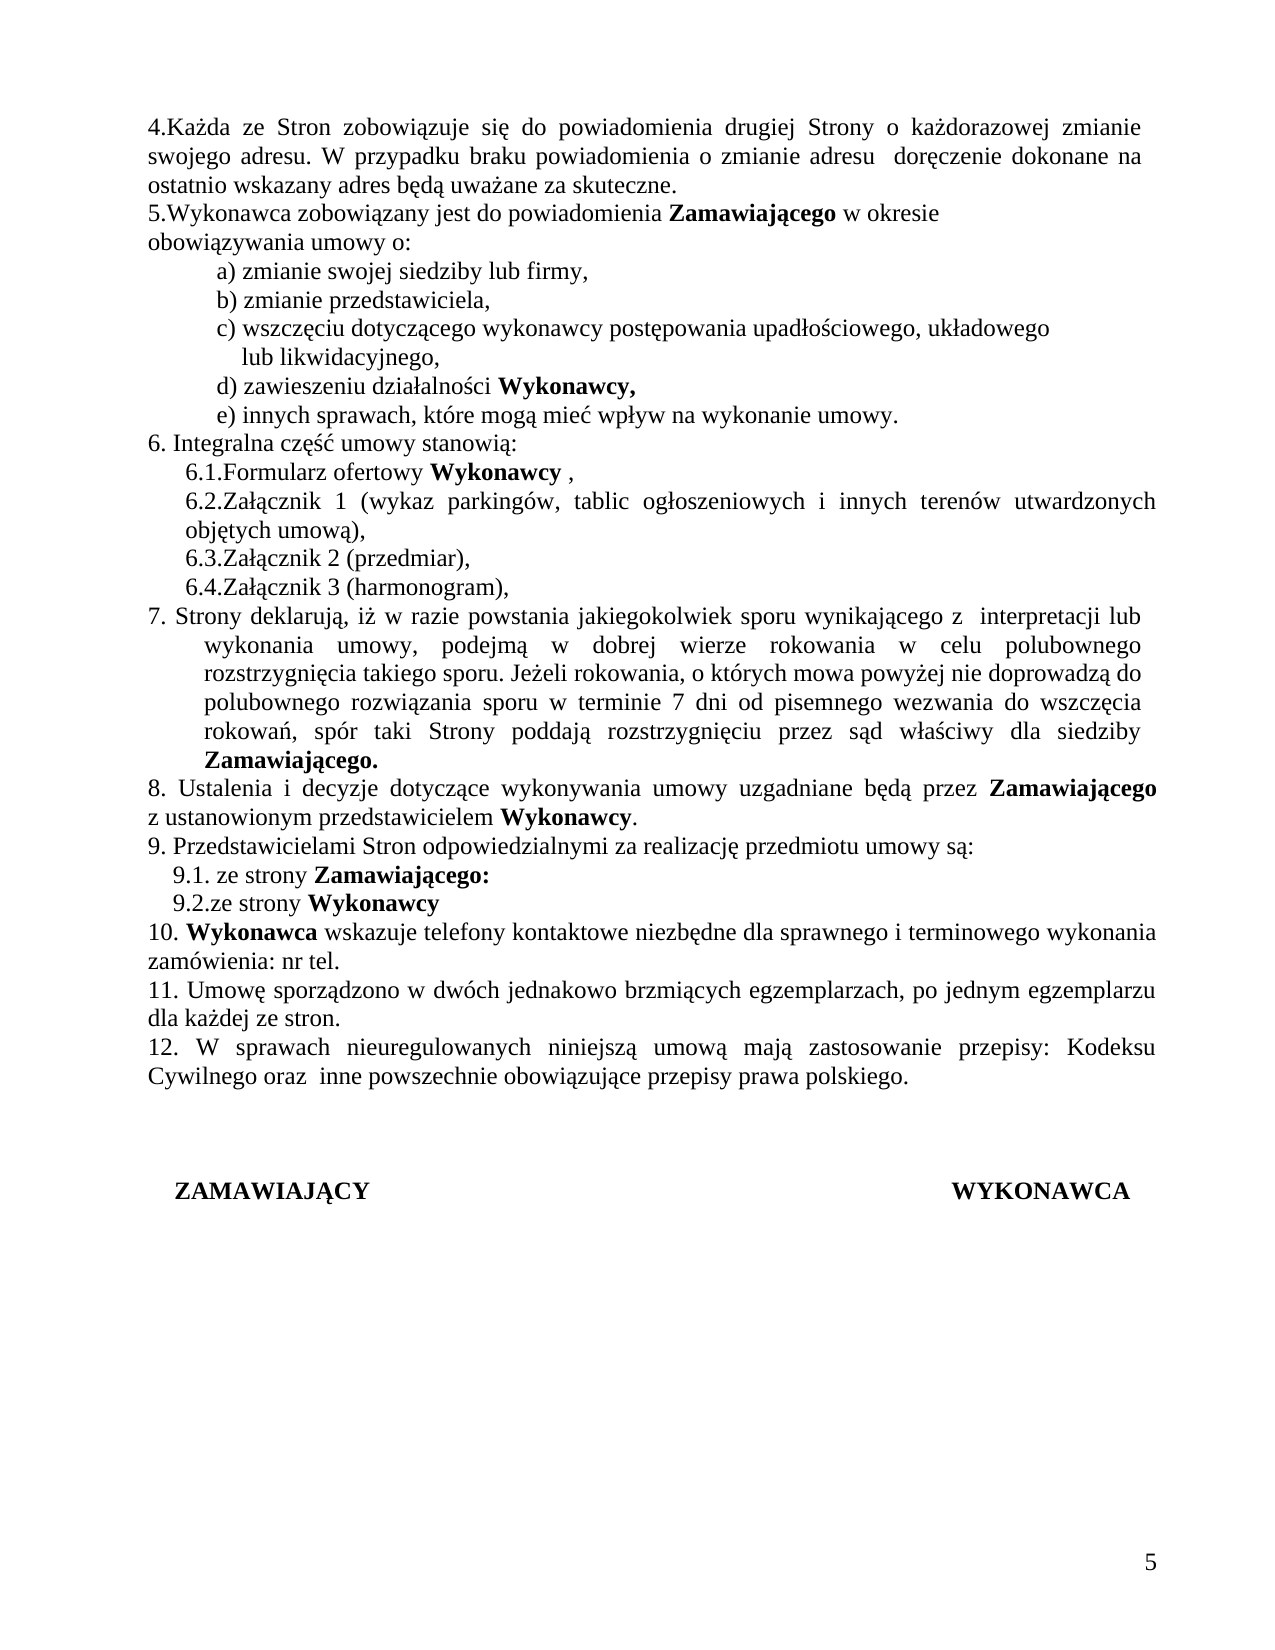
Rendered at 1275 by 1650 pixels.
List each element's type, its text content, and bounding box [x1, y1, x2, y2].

text d) zawieszeniu działalności Wykonawcy, [148, 371, 1142, 400]
text b) zmianie przedstawiciela, [148, 285, 1142, 313]
text lub likwidacyjnego, [148, 342, 1142, 371]
text 5.Wykonawca zobowiązany jest do powiadomienia Zamawiającego w okresie [148, 198, 1142, 227]
text 8. Ustalenia i decyzje dotyczące wykonywania umowy uzgadniane będą przez Zamawiającego z ustanowionym przedstawicielem Wykonawcy. [148, 773, 1157, 831]
text 9.2.ze strony Wykonawcy [148, 888, 1157, 917]
text 6.2.Załącznik 1 (wykaz parkingów, tablic ogłoszeniowych i innych terenów utwardzonych objętych umową), [185, 486, 1157, 543]
text 9.1. ze strony Zamawiającego: [148, 860, 1157, 888]
text 7. Strony deklarują, iż w razie powstania jakiegokolwiek sporu wynikającego z interpretacji lub wykonania umowy, podejmą w dobrej wierze rokowania w celu polubownego rozstrzygnięcia takiego sporu. Jeżeli rokowania, o których mowa powyżej nie doprowadzą do polubownego rozwiązania sporu w terminie 7 dni od pisemnego wezwania do wszczęcia rokowań, spór taki Strony poddają rozstrzygnięciu przez sąd właściwy dla siedziby Zamawiającego. [148, 601, 1142, 773]
text 10. Wykonawca wskazuje telefony kontaktowe niezbędne dla sprawnego i terminowego wykonania zamówienia: nr tel. [148, 917, 1157, 975]
text e) innych sprawach, które mogą mieć wpływ na wykonanie umowy. [148, 400, 1142, 428]
text 9. Przedstawicielami Stron odpowiedzialnymi za realizację przedmiotu umowy są: [148, 831, 1157, 860]
text 6.4.Załącznik 3 (harmonogram), [185, 572, 1157, 601]
text 4.Każda ze Stron zobowiązuje się do powiadomienia drugiej Strony o każdorazowej zmianie swojego adresu. W przypadku braku powiadomienia o zmianie adresu doręczenie dokonane na ostatnio wskazany adres będą uważane za skuteczne. [148, 112, 1142, 198]
text 12. W sprawach nieuregulowanych niniejszą umową mają zastosowanie przepisy: Kodeksu Cywilnego oraz inne powszechnie obowiązujące przepisy prawa polskiego. [148, 1032, 1157, 1090]
text 6.3.Załącznik 2 (przedmiar), [185, 543, 1157, 572]
text obowiązywania umowy o: [148, 227, 1142, 256]
text 6. Integralna część umowy stanowią: [148, 428, 1157, 457]
text 11. Umowę sporządzono w dwóch jednakowo brzmiących egzemplarzach, po jednym egzemplarzu dla każdej ze stron. [148, 975, 1157, 1032]
text 6.1.Formularz ofertowy Wykonawcy , [185, 457, 1157, 486]
text c) wszczęciu dotyczącego wykonawcy postępowania upadłościowego, układowego [148, 313, 1142, 342]
text ZAMAWIAJĄCY WYKONAWCA [148, 1176, 1157, 1205]
text a) zmianie swojej siedziby lub firmy, [148, 256, 1142, 285]
